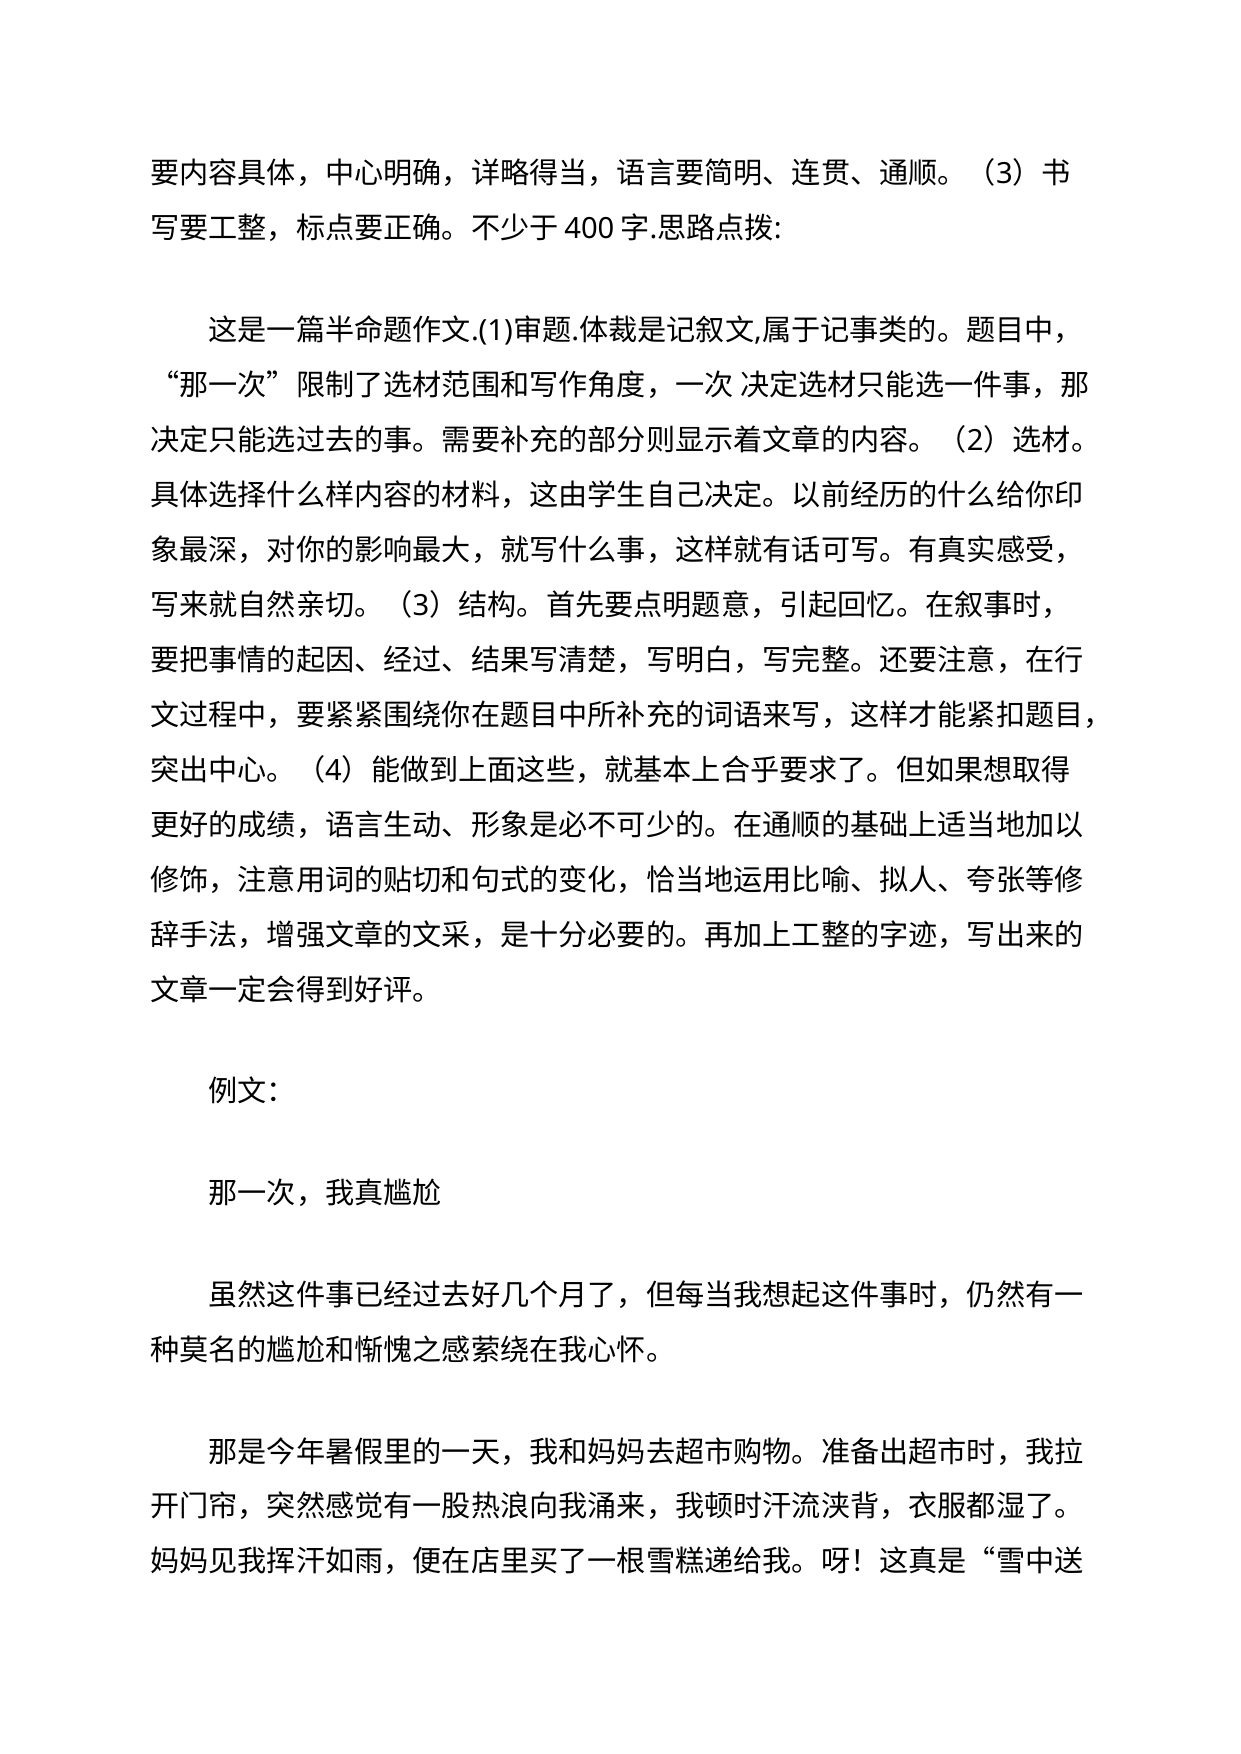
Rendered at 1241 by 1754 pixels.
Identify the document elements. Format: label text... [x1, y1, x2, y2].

text 虽然这件事已经过去好几个月了，但每当我想起这件事时，仍然有一种莫名的尴尬和惭愧之感萦绕在我心怀。 [150, 1271, 1090, 1369]
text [150, 150, 1090, 247]
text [150, 1428, 1090, 1580]
text 那一次，我真尴尬 [150, 1170, 1090, 1212]
text 例文： [150, 1068, 1090, 1110]
text 这是一篇半命题作文.(1)审题.体裁是记叙文,属于记事类的。题目中，“那一次”限制了选材范围和写作角度，一次 决定选材只能选一件事，那 决定只能选过去的事。需要补充的部分则显示着文章的内容。（2）选材。具体选择什么样内容的材料，这由学生自己决定。以前经历的什么给你印象最深，对你的影响最大，就写什么事，这样就有话可写。有真实感受，写来就自然亲切。（3）结构。首先要点明题意，引起回忆。在叙事时，要把事情的起因、经过、结果写清楚，写明白，写完整。还要注意，在行文过程中，要紧紧围绕你在题目中所补充的词语来写，这样才能紧扣题目，突出中心。（4）能做到上面这些，就基本上合乎要求了。但如果想取得更好的成绩，语言生动、形象是必不可少的。在通顺的基础上适当地加以修饰，注意用词的贴切和句式的变化，恰当地运用比喻、拟人、夸张等修辞手法，增强文章的文采，是十分必要的。再加上工整的字迹，写出来的文章一定会得到好评。 [150, 307, 1090, 1008]
